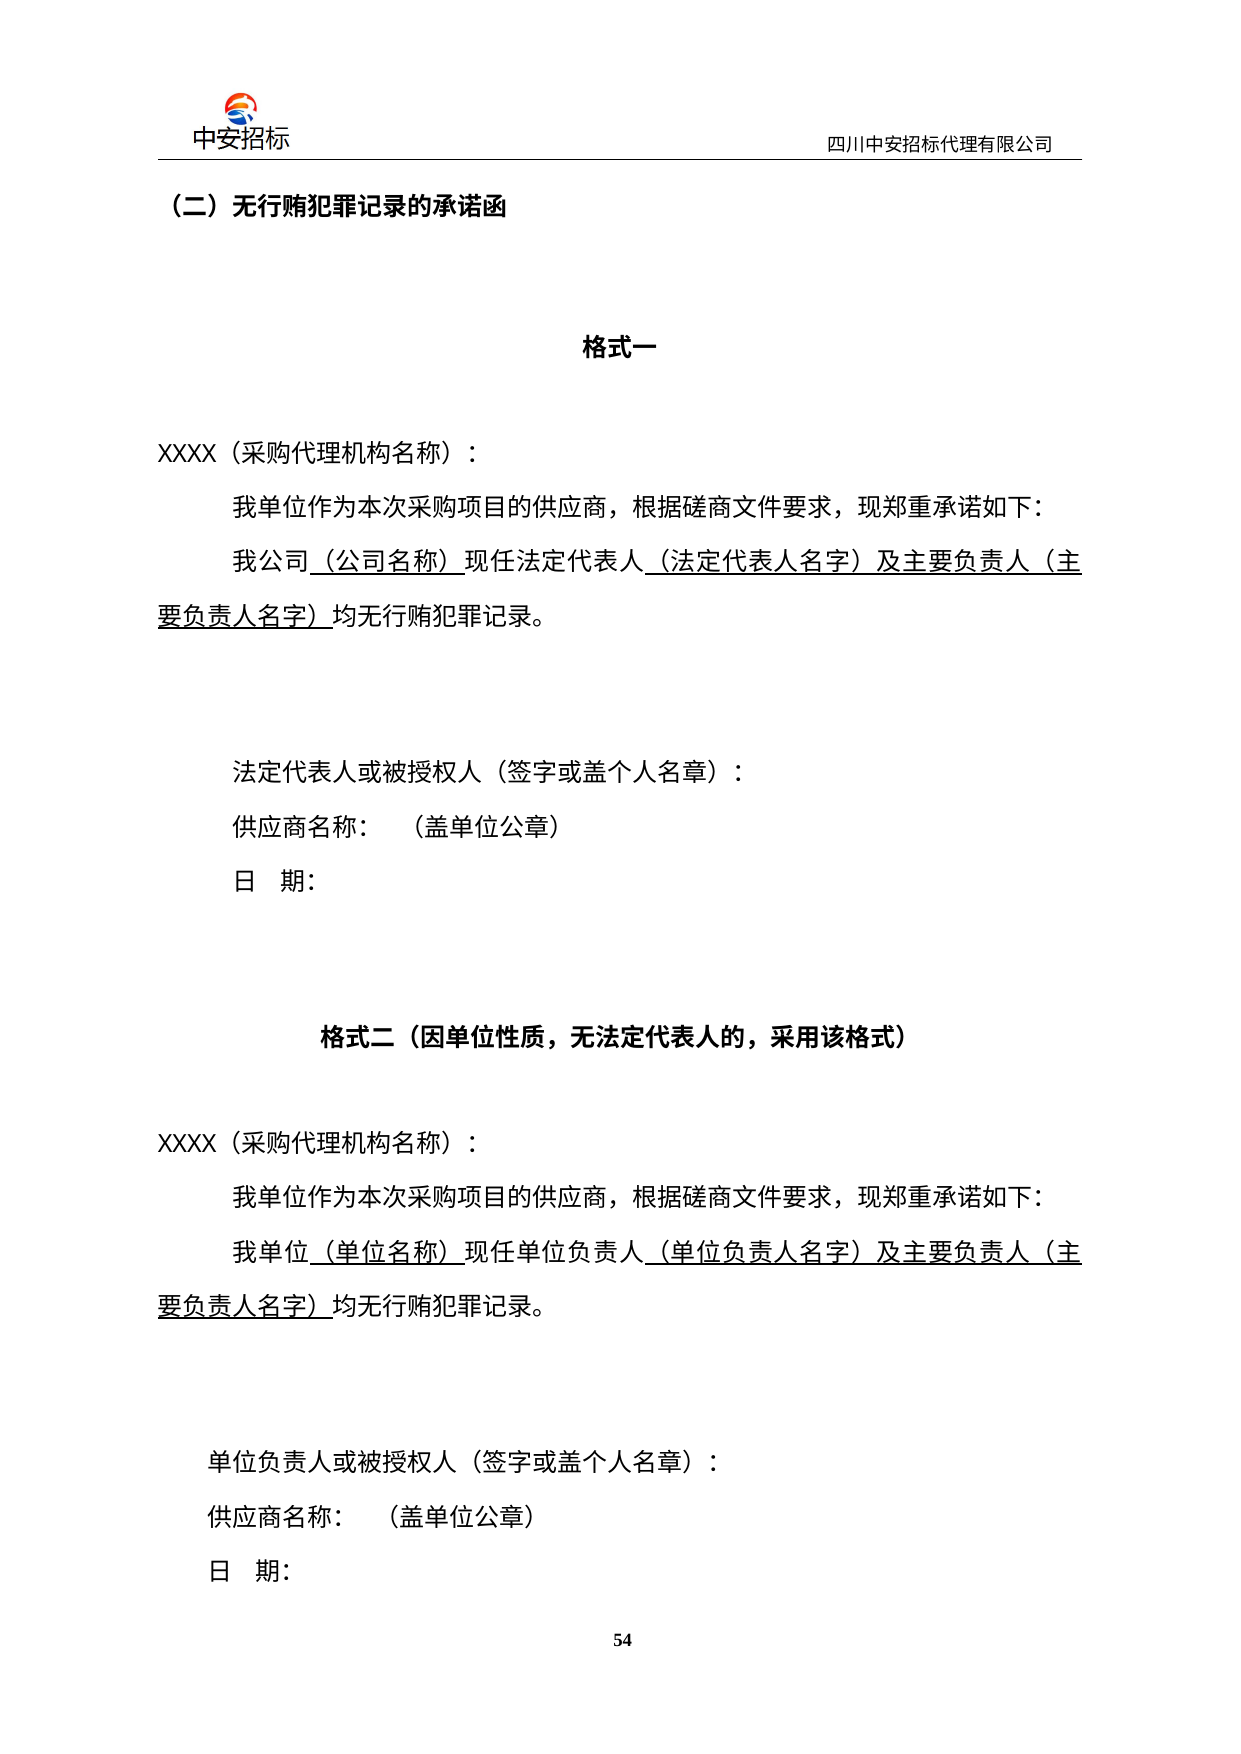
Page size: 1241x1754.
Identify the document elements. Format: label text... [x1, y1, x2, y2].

text 我单位（单位名称）现任单位负责人（单位负责人名字）及主要负责人（主要负责人名字）均无行贿犯罪记录。 [158, 1232, 1082, 1323]
text 我单位作为本次采购项目的供应商，根据磋商文件要求，现郑重承诺如下： [158, 1178, 1082, 1214]
text 单位负责人或被授权人（签字或盖个人名章）： [158, 1443, 1082, 1479]
text 我公司（公司名称）现任法定代表人（法定代表人名字）及主要负责人（主要负责人名字）均无行贿犯罪记录。 [158, 542, 1082, 632]
text 日 期： [158, 1552, 1082, 1588]
text 供应商名称： （盖单位公章） [158, 1497, 1082, 1533]
text 我单位作为本次采购项目的供应商，根据磋商文件要求，现郑重承诺如下： [158, 487, 1082, 524]
text XXXX（采购代理机构名称）： [158, 1123, 1082, 1159]
picture [187, 88, 291, 152]
text 供应商名称： （盖单位公章） [158, 807, 1082, 843]
text 法定代表人或被授权人（签字或盖个人名章）： [158, 753, 1082, 789]
text 格式二（因单位性质，无法定代表人的，采用该格式） [158, 1018, 1082, 1054]
subtitle （二）无行贿犯罪记录的承诺函 [158, 187, 1082, 223]
text 格式一 [158, 328, 1082, 364]
text 日 期： [158, 861, 1082, 898]
text XXXX（采购代理机构名称）： [158, 433, 1082, 469]
